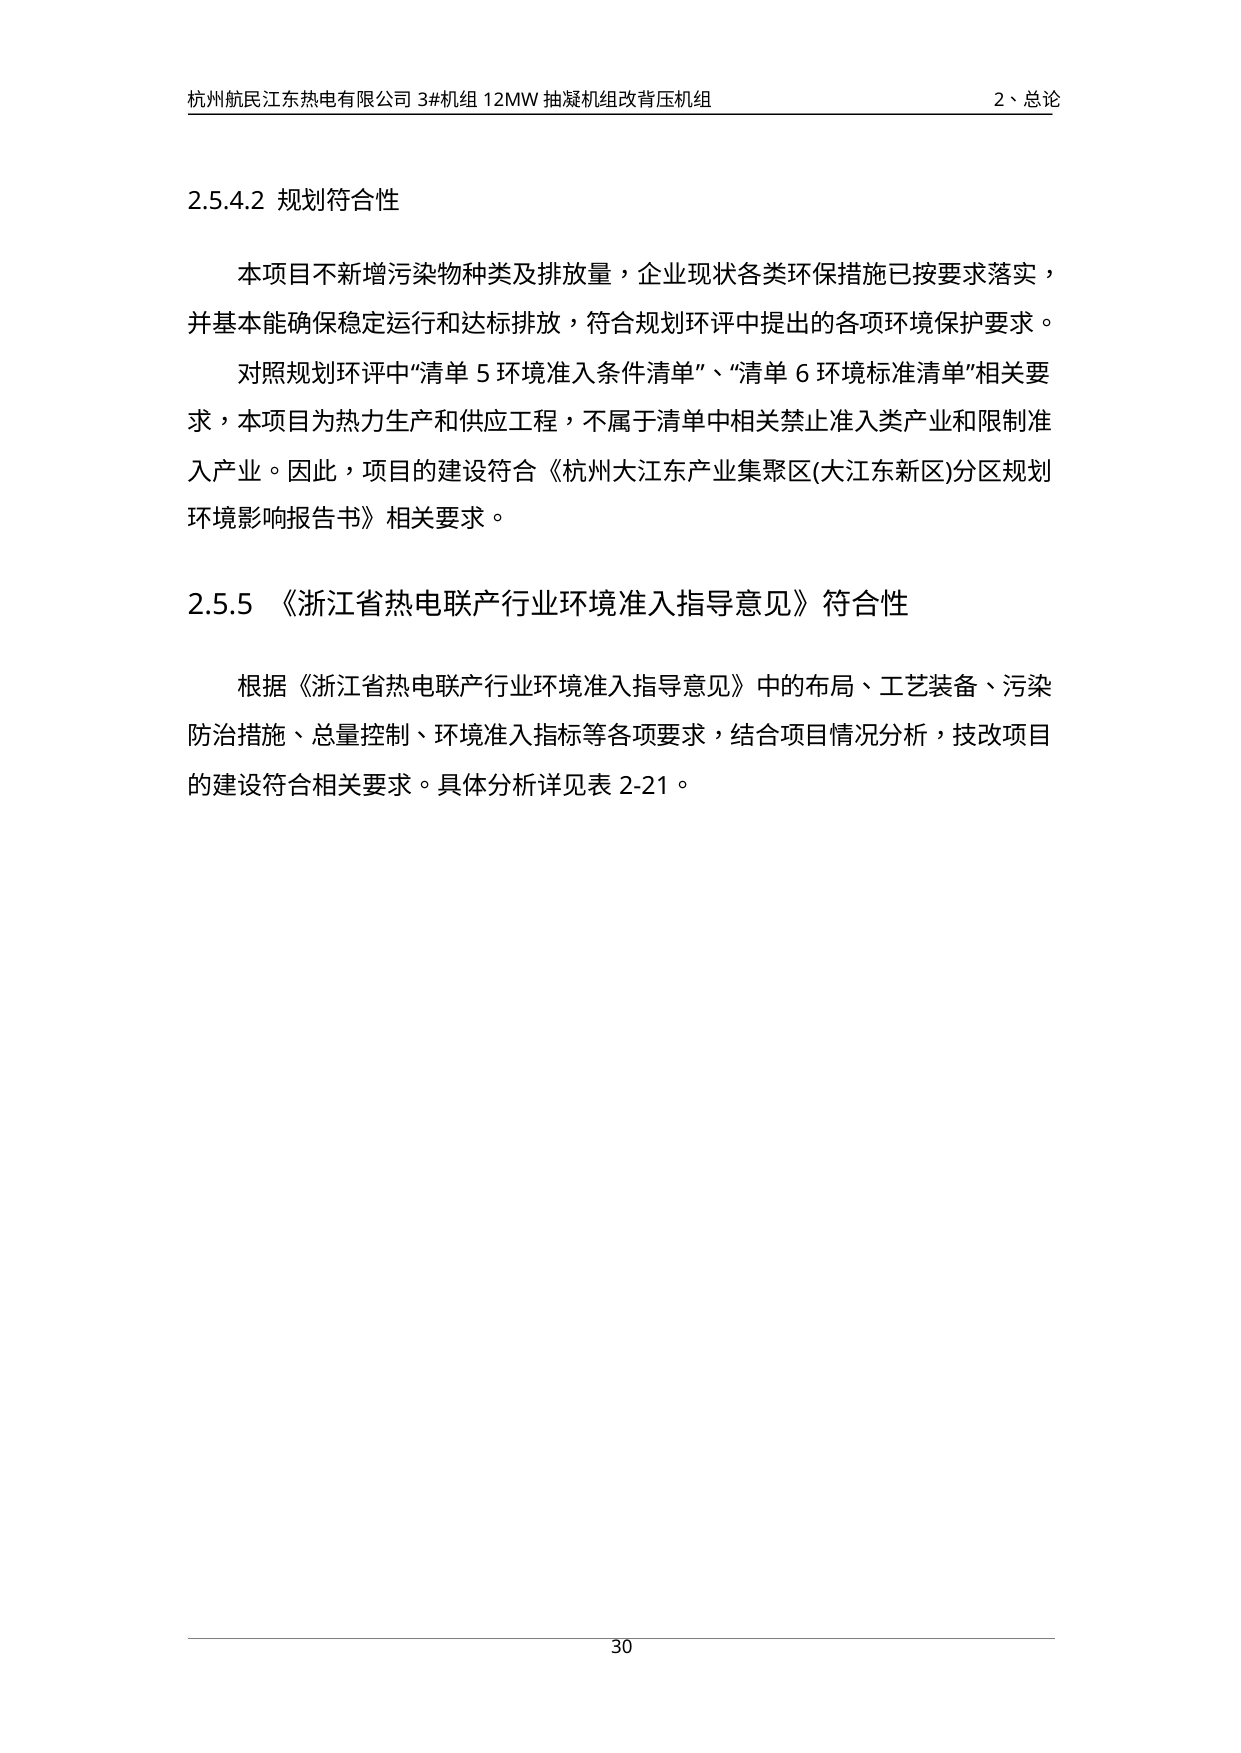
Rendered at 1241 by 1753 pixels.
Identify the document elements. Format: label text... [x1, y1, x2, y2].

text 对照规划环评中“清单 5 环境准入条件清单”、“清单 6 环境标准清单”相关要 [237, 360, 1230, 388]
text 本项目不新增污染物种类及排放量，企业现状各类环保措施已按要求落实， [237, 263, 1230, 289]
text 根据《浙江省热电联产行业环境准入指导意见》中的布局、工艺装备、污染 [237, 675, 1230, 701]
text 环境影响报告书》相关要求。 [187, 507, 1230, 533]
picture [185, 1635, 1057, 1641]
text 2.5.5 《浙江省热电联产行业环境准入指导意见》符合性 [187, 587, 1230, 621]
text 入产业。因此，项目的建设符合《杭州大江东产业集聚区(大江东新区)分区规划 [187, 457, 1230, 486]
text 并基本能确保稳定运行和达标排放，符合规划环评中提出的各项环境保护要求。 [187, 312, 1230, 338]
text 求，本项目为热力生产和供应工程，不属于清单中相关禁止准入类产业和限制准 [187, 409, 1230, 435]
picture [185, 110, 1055, 117]
text 杭州航民江东热电有限公司 3#机组 12MW 抽凝机组改背压机组 2、总论 [187, 89, 1230, 111]
text 30 [611, 1636, 1230, 1658]
text 防治措施、总量控制、环境准入指标等各项要求，结合项目情况分析，技改项目 [187, 723, 1230, 749]
text 2.5.4.2 规划符合性 [187, 186, 1230, 215]
text 的建设符合相关要求。具体分析详见表 2-21。 [187, 771, 1230, 800]
